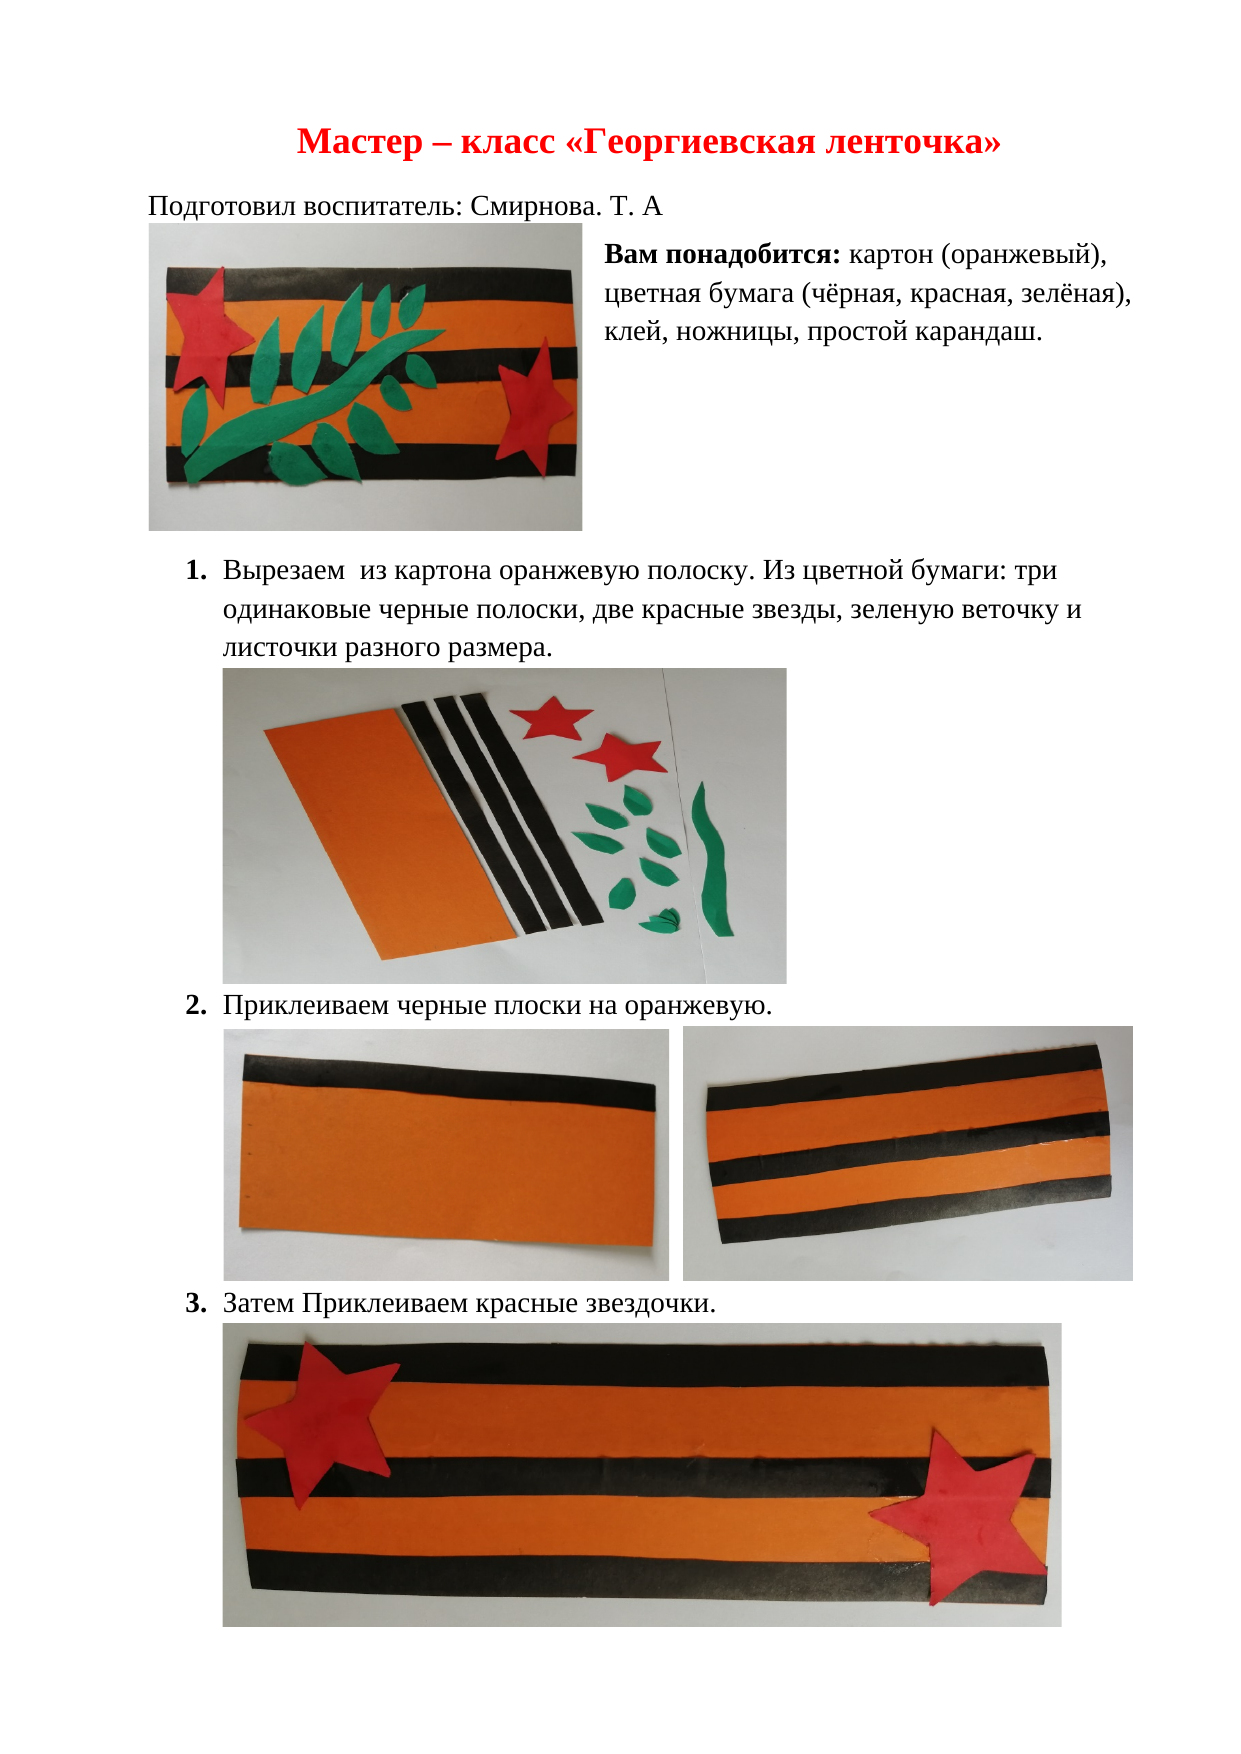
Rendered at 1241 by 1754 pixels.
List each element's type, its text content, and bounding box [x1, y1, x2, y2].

picture [222, 668, 787, 984]
picture [683, 1026, 1133, 1281]
text Мастер – класс «Георгиевская ленточка» [148, 118, 1152, 161]
list Затем Приклеиваем красные звездочки. [185, 1285, 1152, 1319]
list Приклеиваем черные плоски на оранжевую. [185, 987, 1152, 1021]
picture [149, 223, 583, 531]
picture [222, 1323, 1062, 1627]
list Вырезаем из картона оранжевую полоску. Из цветной бумаги: три одинаковые черные полоски, две красные звезды, зеленую веточку и листочки разного размера. [185, 552, 1152, 663]
picture [223, 1029, 670, 1281]
